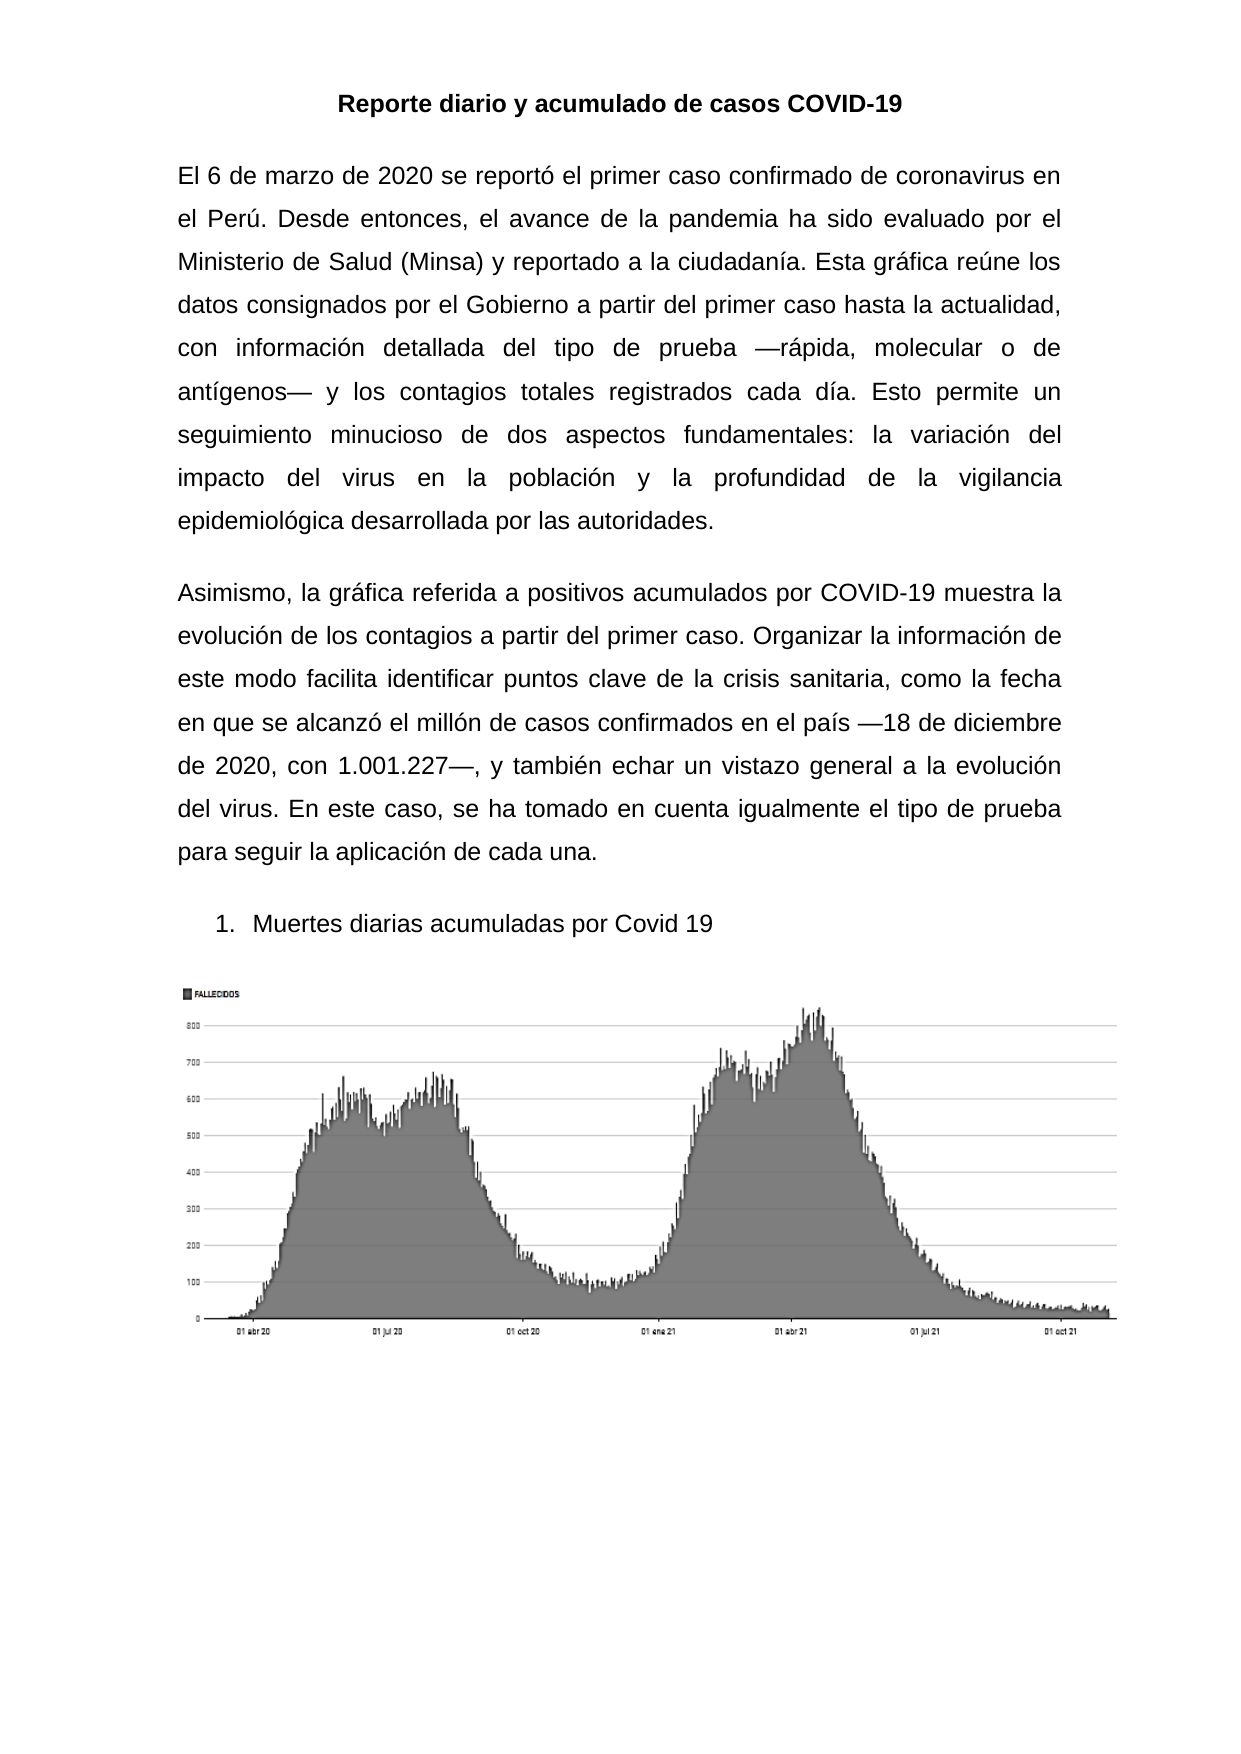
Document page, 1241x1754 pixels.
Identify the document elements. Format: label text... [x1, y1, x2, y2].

text El 6 de marzo de 2020 se reportó el primer caso confirmado de coronavirus en el Perú. Desde entonces, el avance de la pandemia ha sido evaluado por el Ministerio de Salud (Minsa) y reportado a la ciudadanía. Esta gráfica reúne los datos consignados por el Gobierno a partir del primer caso hasta la actualidad, con información detallada del tipo de prueba —rápida, molecular o de antígenos— y los contagios totales registrados cada día. Esto permite un seguimiento minucioso de dos aspectos fundamentales: la variación del impacto del virus en la población y la profundidad de la vigilancia epidemiológica desarrollada por las autoridades. [177, 161, 1063, 535]
picture [177, 981, 1128, 1351]
text Reporte diario y acumulado de casos COVID-19 [177, 89, 1063, 117]
list Muertes diarias acumuladas por Covid 19 [215, 909, 1063, 938]
text Asimismo, la gráfica referida a positivos acumulados por COVID-19 muestra la evolución de los contagios a partir del primer caso. Organizar la información de este modo facilita identificar puntos clave de la crisis sanitaria, como la fecha en que se alcanzó el millón de casos confirmados en el país —18 de diciembre de 2020, con 1.001.227—, y también echar un vistazo general a la evolución del virus. En este caso, se ha tomado en cuenta igualmente el tipo de prueba para seguir la aplicación de cada una. [177, 578, 1063, 866]
